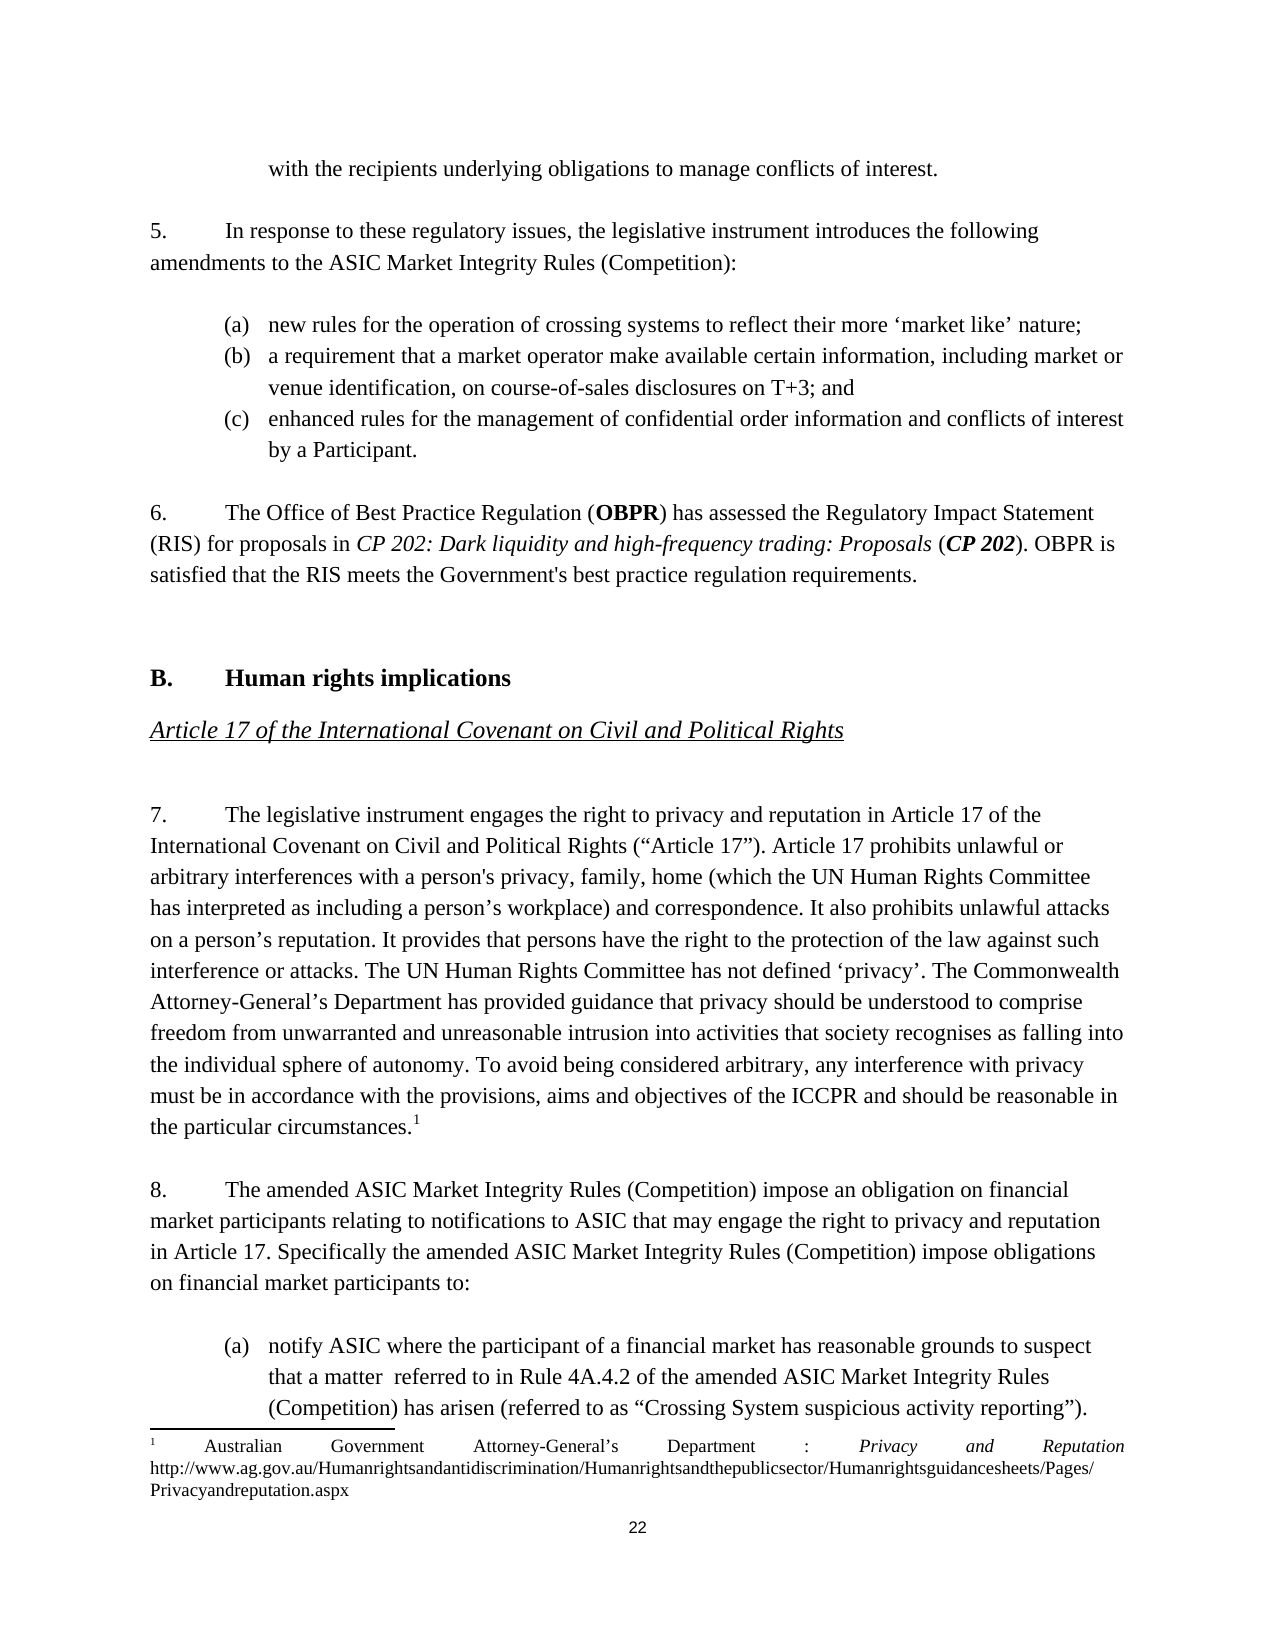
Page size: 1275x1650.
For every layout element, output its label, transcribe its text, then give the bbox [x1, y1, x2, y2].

list The amended ASIC Market Integrity Rules (Competition) impose an obligation on financial market participants relating to notifications to ASIC that may engage the right to privacy and reputation in Article 17. Specifically the amended ASIC Market Integrity Rules (Competition) impose obligations on financial market participants to: [150, 1171, 1125, 1296]
list In response to these regulatory issues, the legislative instrument introduces the following amendments to the ASIC Market Integrity Rules (Competition): [150, 212, 1125, 275]
list Human rights implications [150, 660, 1125, 692]
list notify ASIC where the participant of a financial market has reasonable grounds to suspect that a matter referred to in Rule 4A.4.2 of the amended ASIC Market Integrity Rules (Competition) has arisen (referred to as “Crossing System suspicious activity reporting”). [224, 1327, 1125, 1421]
list a requirement that a market operator make available certain information, including market or venue identification, on course-of-sales disclosures on T+3; and [224, 337, 1125, 400]
list Article 17 of the International Covenant on Civil and Political Rights [150, 712, 1125, 744]
list The Office of Best Practice Regulation (OBPR) has assessed the Regulatory Impact Statement (RIS) for proposals in CP 202: Dark liquidity and high-frequency trading: Proposals (CP 202). OBPR is satisfied that the RIS meets the Government's best practice regulation requirements. [150, 494, 1125, 587]
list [224, 150, 1125, 181]
list enhanced rules for the management of confidential order information and conflicts of interest by a Participant. [224, 400, 1125, 462]
list new rules for the operation of crossing systems to reflect their more ‘market like’ nature; [224, 306, 1125, 337]
list The legislative instrument engages the right to privacy and reputation in Article 17 of the International Covenant on Civil and Political Rights (“Article 17”). Article 17 prohibits unlawful or arbitrary interferences with a person's privacy, family, home (which the UN Human Rights Committee has interpreted as including a person’s workplace) and correspondence. It also prohibits unlawful attacks on a person’s reputation. It provides that persons have the right to the protection of the law against such interference or attacks. The UN Human Rights Committee has not defined ‘privacy’. The Commonwealth Attorney-General’s Department has provided guidance that privacy should be understood to comprise freedom from unwarranted and unreasonable intrusion into activities that society recognises as falling into the individual sphere of autonomy. To avoid being considered arbitrary, any interference with privacy must be in accordance with the provisions, aims and objectives of the ICCPR and should be reasonable in the particular circumstances. [150, 796, 1125, 1139]
